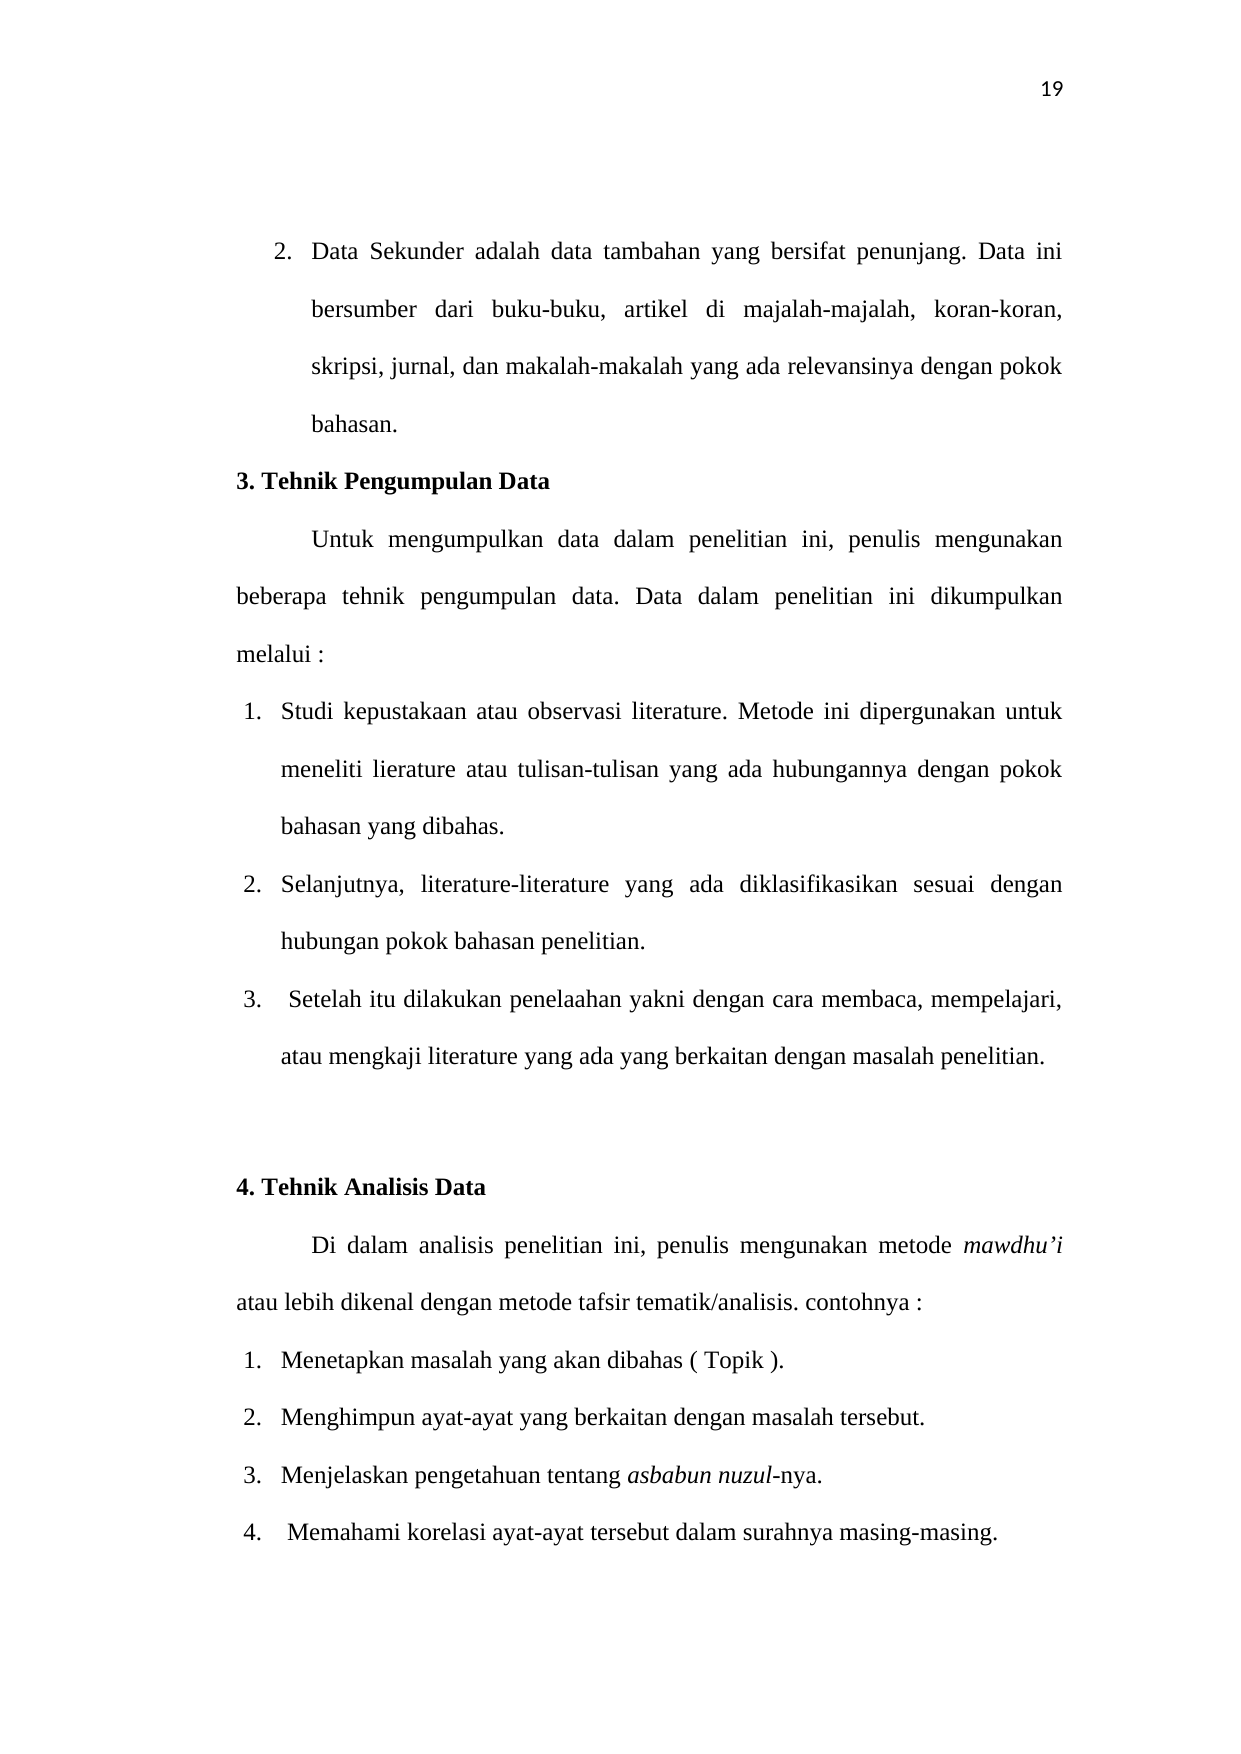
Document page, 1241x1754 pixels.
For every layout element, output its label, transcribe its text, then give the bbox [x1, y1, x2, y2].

list Menjelaskan pengetahuan tentang asbabun nuzul-nya. [243, 1460, 1063, 1488]
list Studi kepustakaan atau observasi literature. Metode ini dipergunakan untuk meneliti lierature atau tulisan-tulisan yang ada hubungannya dengan pokok bahasan yang dibahas. [243, 696, 1063, 840]
list Memahami korelasi ayat-ayat tersebut dalam surahnya masing-masing. [243, 1517, 1063, 1546]
list Data Sekunder adalah data tambahan yang bersifat penunjang. Data ini bersumber dari buku-buku, artikel di majalah-majalah, koran-koran, skripsi, jurnal, dan makalah-makalah yang ada relevansinya dengan pokok bahasan. [274, 236, 1063, 437]
list Selanjutnya, literature-literature yang ada diklasifikasikan sesuai dengan hubungan pokok bahasan penelitian. [243, 869, 1063, 955]
text 4. Tehnik Analisis Data [236, 1172, 1063, 1201]
text 3. Tehnik Pengumpulan Data [236, 466, 1063, 495]
text Untuk mengumpulkan data dalam penelitian ini, penulis mengunakan beberapa tehnik pengumpulan data. Data dalam penelitian ini dikumpulkan melalui : [236, 524, 1063, 667]
list Menghimpun ayat-ayat yang berkaitan dengan masalah tersebut. [243, 1402, 1063, 1431]
list Menetapkan masalah yang akan dibahas ( Topik ). [243, 1345, 1063, 1373]
list Setelah itu dilakukan penelaahan yakni dengan cara membaca, mempelajari, atau mengkaji literature yang ada yang berkaitan dengan masalah penelitian. [243, 984, 1063, 1070]
text Di dalam analisis penelitian ini, penulis mengunakan metode mawdhu’i atau lebih dikenal dengan metode tafsir tematik/analisis. contohnya : [236, 1230, 1063, 1316]
